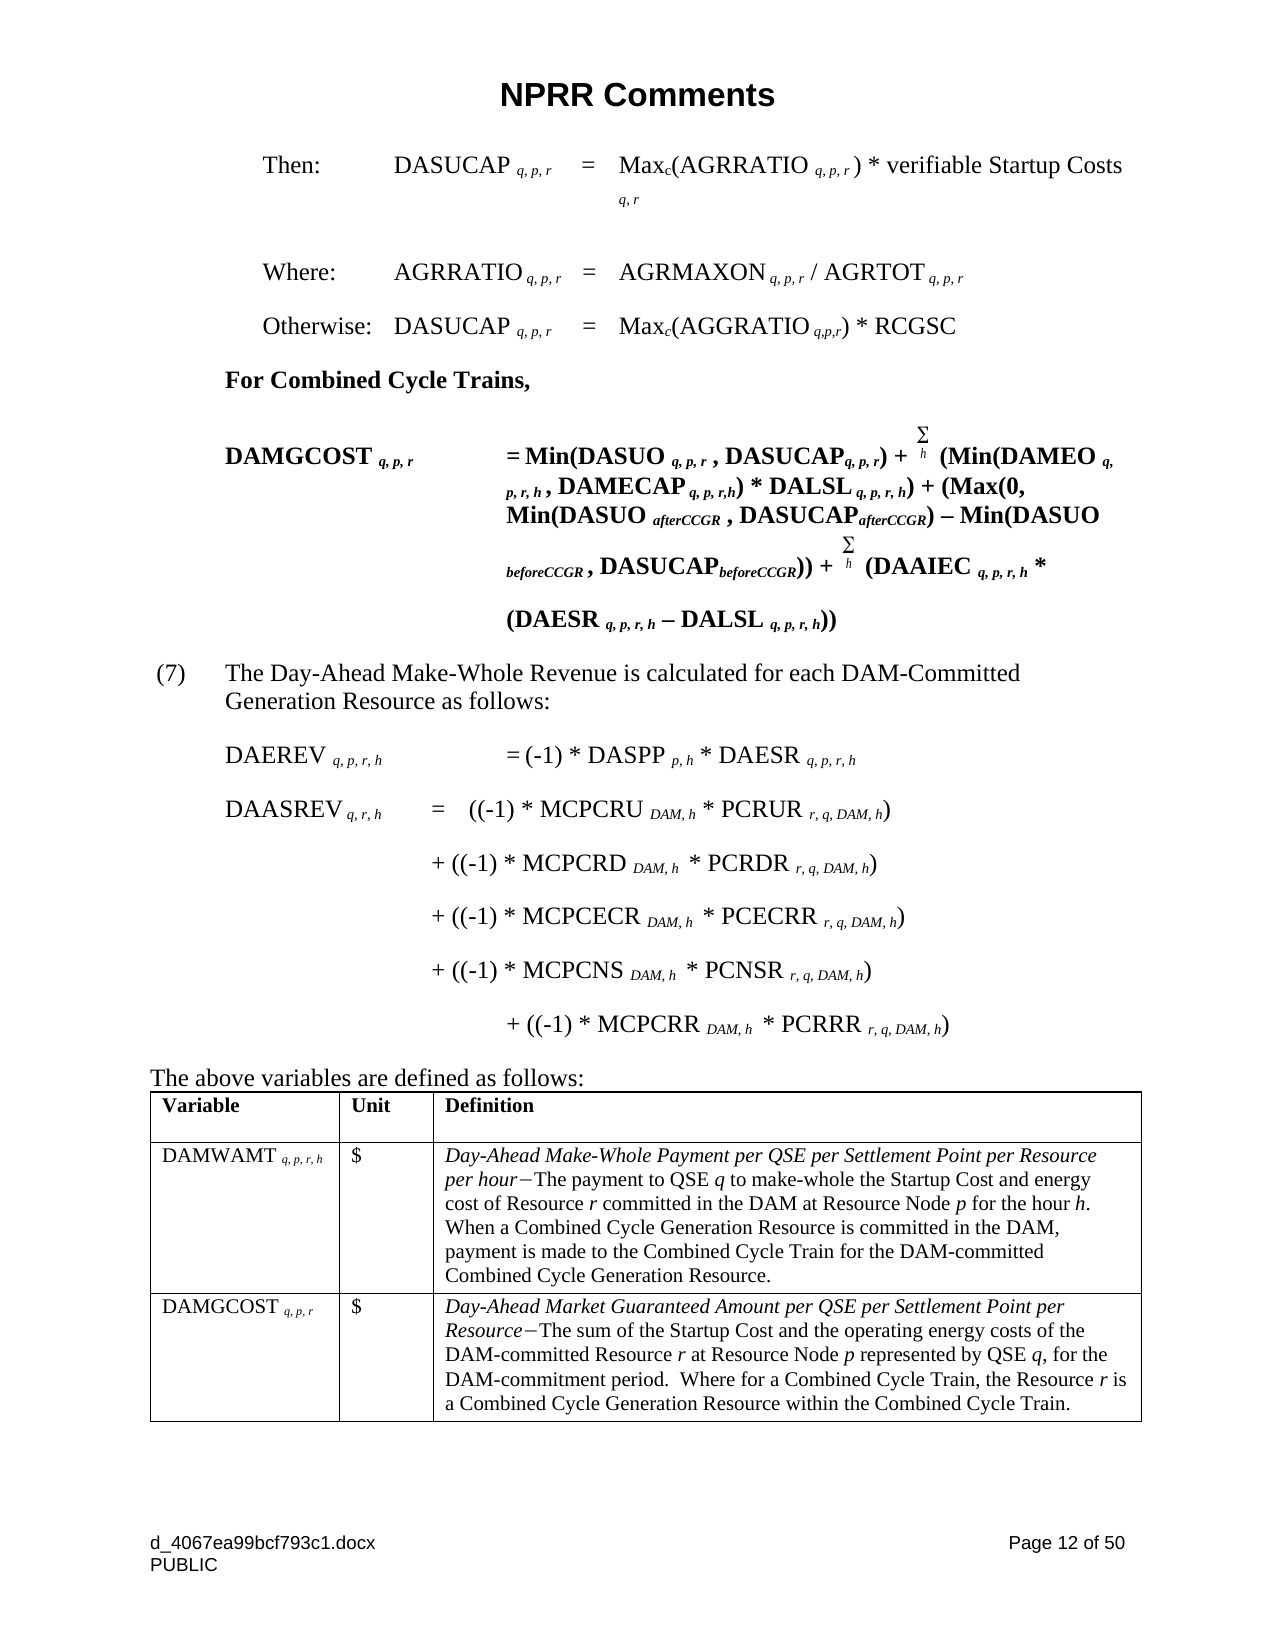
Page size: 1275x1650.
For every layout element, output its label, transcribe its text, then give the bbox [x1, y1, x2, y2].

text (7) The Day-Ahead Make-Whole Revenue is calculated for each DAM-Committed Generation Resource as follows: [150, 658, 1125, 715]
text Otherwise: DASUCAP q, p, r = Maxc(AGGRATIO q,p,r) * RCGSC [262, 311, 1125, 340]
text The above variables are defined as follows: [150, 1063, 1125, 1091]
text DAMGCOST q, p, r = Min(DASUO q, p, r , DASUCAPq, p, r) + (Min(DAMEO q, p, r, h , DAMECAP q, p, r,h) * DALSL q, p, r, h) + (Max(0, Min(DASUO afterCCGR , DASUCAPafterCCGR) – Min(DASUO beforeCCGR , DASUCAPbeforeCCGR)) + (DAAIEC q, p, r, h * (DAESR q, p, r, h – DALSL q, p, r, h)) [225, 419, 1125, 633]
table_header Unit [340, 1093, 433, 1142]
text Where: AGRRATIO q, p, r = AGRMAXON q, p, r / AGRTOT q, p, r [262, 257, 1125, 286]
text DAEREV q, p, r, h = (-1) * DASPP p, h * DAESR q, p, r, h [225, 740, 1125, 769]
table_cell DAMGCOST q, p, r [151, 1294, 339, 1421]
text + ((-1) * MCPCNS DAM, h * PCNSR r, q, DAM, h) [225, 955, 1125, 984]
table_cell $ [340, 1294, 433, 1421]
text + ((-1) * MCPCRD DAM, h * PCRDR r, q, DAM, h) [225, 848, 1125, 876]
text + ((-1) * MCPCECR DAM, h * PCECRR r, q, DAM, h) [225, 901, 1125, 930]
text + ((-1) * MCPCRR DAM, h * PCRRR r, q, DAM, h) [225, 1009, 1125, 1038]
text For Combined Cycle Trains, [225, 365, 1125, 394]
table_header Definition [434, 1093, 1141, 1142]
table_cell Day-Ahead Make-Whole Payment per QSE per Settlement Point per Resource per hourThe payment to QSE q to make-whole the Startup Cost and energy cost of Resource r committed in the DAM at Resource Node p for the hour h. When a Combined Cycle Generation Resource is committed in the DAM, payment is made to the Combined Cycle Train for the DAM-committed Combined Cycle Generation Resource. [434, 1143, 1141, 1293]
table_cell DAMWAMT q, p, r, h [151, 1143, 339, 1293]
text Then: DASUCAP q, p, r = Maxc(AGRRATIO q, p, r ) * verifiable Startup Costs q, r [262, 150, 1125, 207]
text DAASREV q, r, h = ((-1) * MCPCRU DAM, h * PCRUR r, q, DAM, h) [225, 794, 1125, 823]
table_cell $ [340, 1143, 433, 1293]
table_cell Day-Ahead Market Guaranteed Amount per QSE per Settlement Point per ResourceThe sum of the Startup Cost and the operating energy costs of the DAM-committed Resource r at Resource Node p represented by QSE q, for the DAM-commitment period. Where for a Combined Cycle Train, the Resource r is a Combined Cycle Generation Resource within the Combined Cycle Train. [434, 1294, 1141, 1421]
table_header Variable [151, 1093, 339, 1142]
